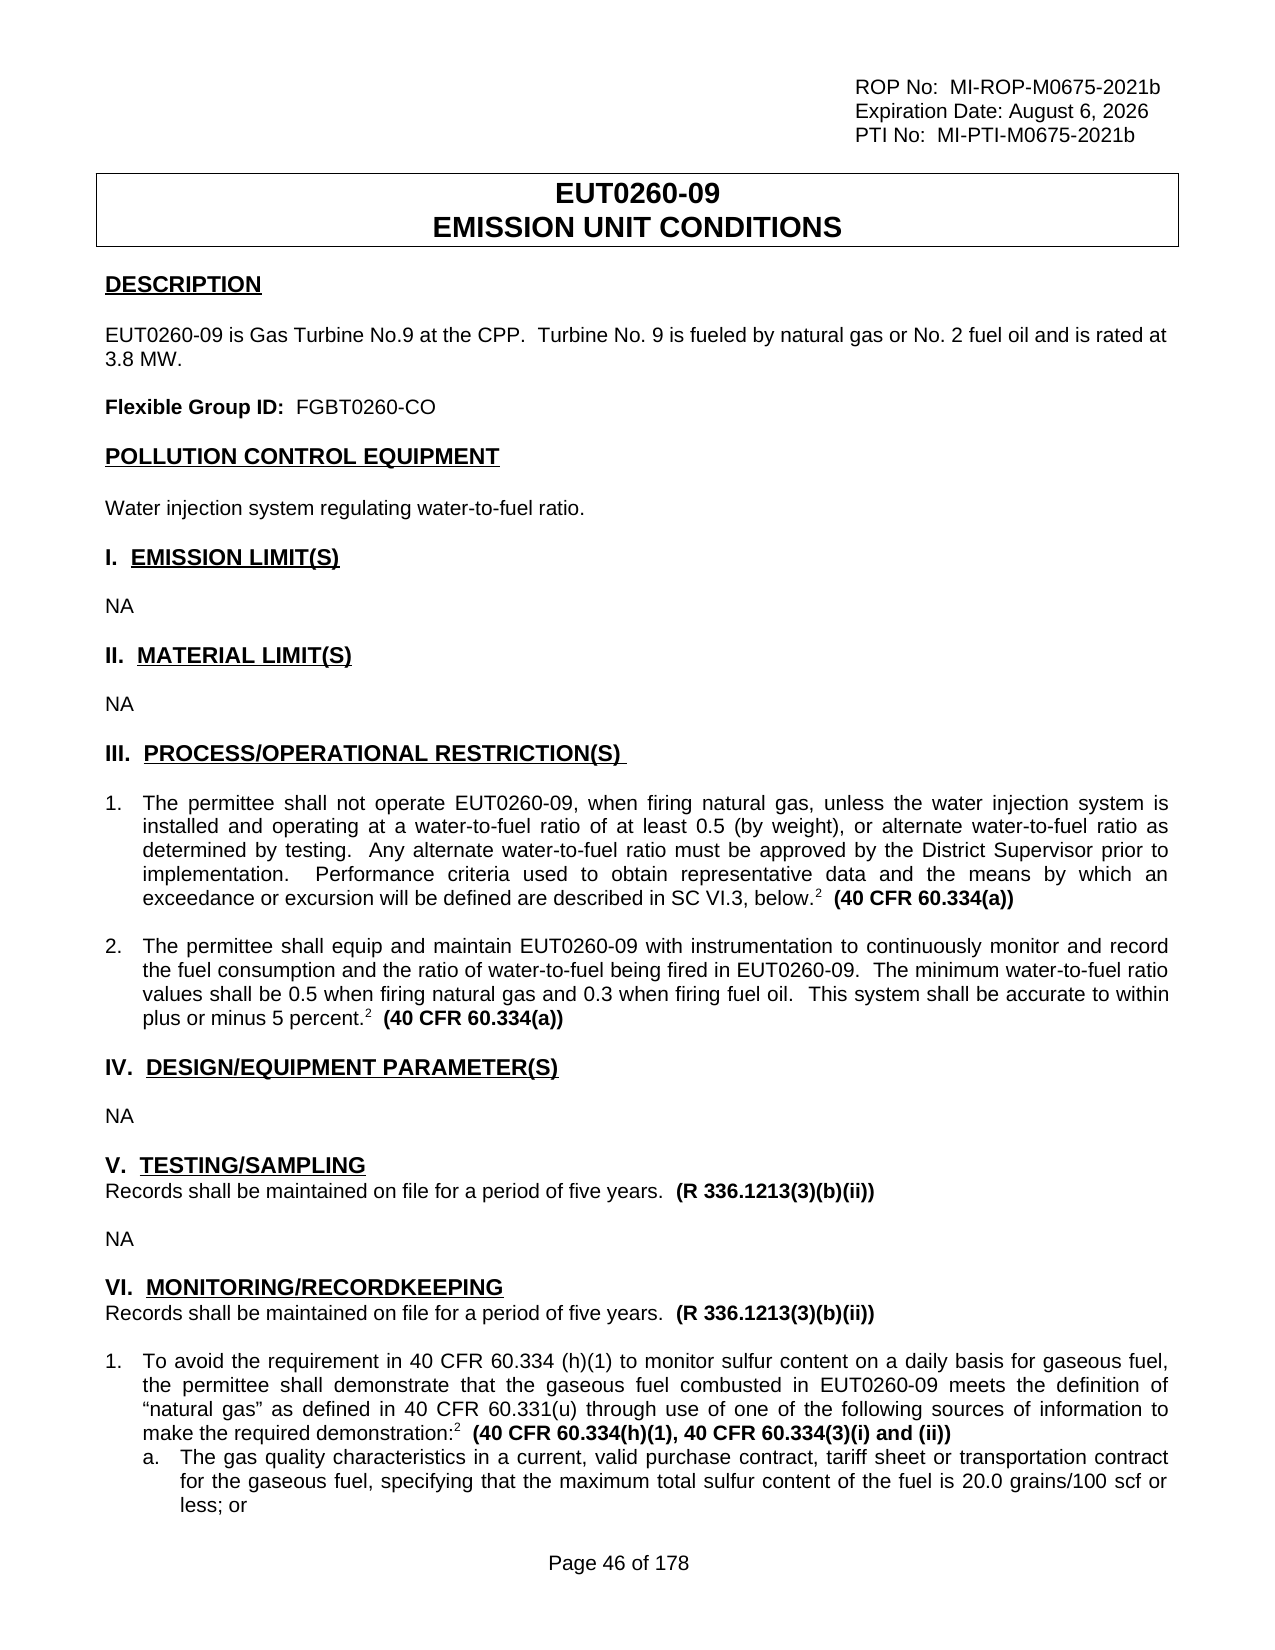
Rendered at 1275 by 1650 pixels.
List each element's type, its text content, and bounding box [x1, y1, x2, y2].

list The permittee shall equip and maintain EUT0260-09 with instrumentation to continuously monitor and record the fuel consumption and the ratio of water-to-fuel being fired in EUT0260-09. The minimum water-to-fuel ratio values shall be 0.5 when firing natural gas and 0.3 when firing fuel oil. This system shall be accurate to within plus or minus 5 percent.2 (40 CFR 60.334(a)) [105, 934, 1170, 1030]
text III. PROCESS/OPERATIONAL RESTRICTION(S) [105, 740, 1170, 766]
text I. EMISSION LIMIT(S) [105, 544, 1170, 570]
text II. MATERIAL LIMIT(S) [105, 642, 1170, 668]
text Flexible Group ID: FGBT0260-CO [105, 395, 1170, 419]
text Records shall be maintained on file for a period of five years. (R 336.1213(3)(b)(ii)) [105, 1178, 1170, 1202]
text POLLUTION CONTROL EQUIPMENT [105, 443, 1170, 469]
text EUT0260-09 is Gas Turbine No.9 at the CPP. Turbine No. 9 is fueled by natural gas or No. 2 fuel oil and is rated at 3.8 MW. [105, 323, 1170, 371]
text Water injection system regulating water-to-fuel ratio. [105, 496, 1170, 520]
subtitle EUT0260-09 [97, 174, 1178, 207]
text NA [105, 1226, 1170, 1250]
text VI. MONITORING/RECORDKEEPING [105, 1274, 1170, 1301]
text NA [105, 1104, 1170, 1128]
text V. TESTING/SAMPLING [105, 1152, 1170, 1178]
list The gas quality characteristics in a current, valid purchase contract, tariff sheet or transportation contract for the gaseous fuel, specifying that the maximum total sulfur content of the fuel is 20.0 grains/100 scf or less; or [142, 1444, 1170, 1516]
text EMISSION UNIT CONDITIONS [97, 207, 1178, 246]
text NA [105, 594, 1170, 618]
list To avoid the requirement in 40 CFR 60.334 (h)(1) to monitor sulfur content on a daily basis for gaseous fuel, the permittee shall demonstrate that the gaseous fuel combusted in EUT0260-09 meets the definition of “natural gas” as defined in 40 CFR 60.331(u) through use of one of the following sources of information to make the required demonstration:2 (40 CFR 60.334(h)(1), 40 CFR 60.334(3)(i) and (ii)) [105, 1349, 1170, 1444]
text DESCRIPTION [105, 271, 1170, 297]
text IV. DESIGN/EQUIPMENT PARAMETER(S) [105, 1054, 1170, 1080]
text NA [105, 692, 1170, 716]
text Records shall be maintained on file for a period of five years. (R 336.1213(3)(b)(ii)) [105, 1301, 1170, 1325]
list The permittee shall not operate EUT0260-09, when firing natural gas, unless the water injection system is installed and operating at a water-to-fuel ratio of at least 0.5 (by weight), or alternate water-to-fuel ratio as determined by testing. Any alternate water-to-fuel ratio must be approved by the District Supervisor prior to implementation. Performance criteria used to obtain representative data and the means by which an exceedance or excursion will be defined are described in SC VI.3, below.2 (40 CFR 60.334(a)) [105, 790, 1170, 910]
